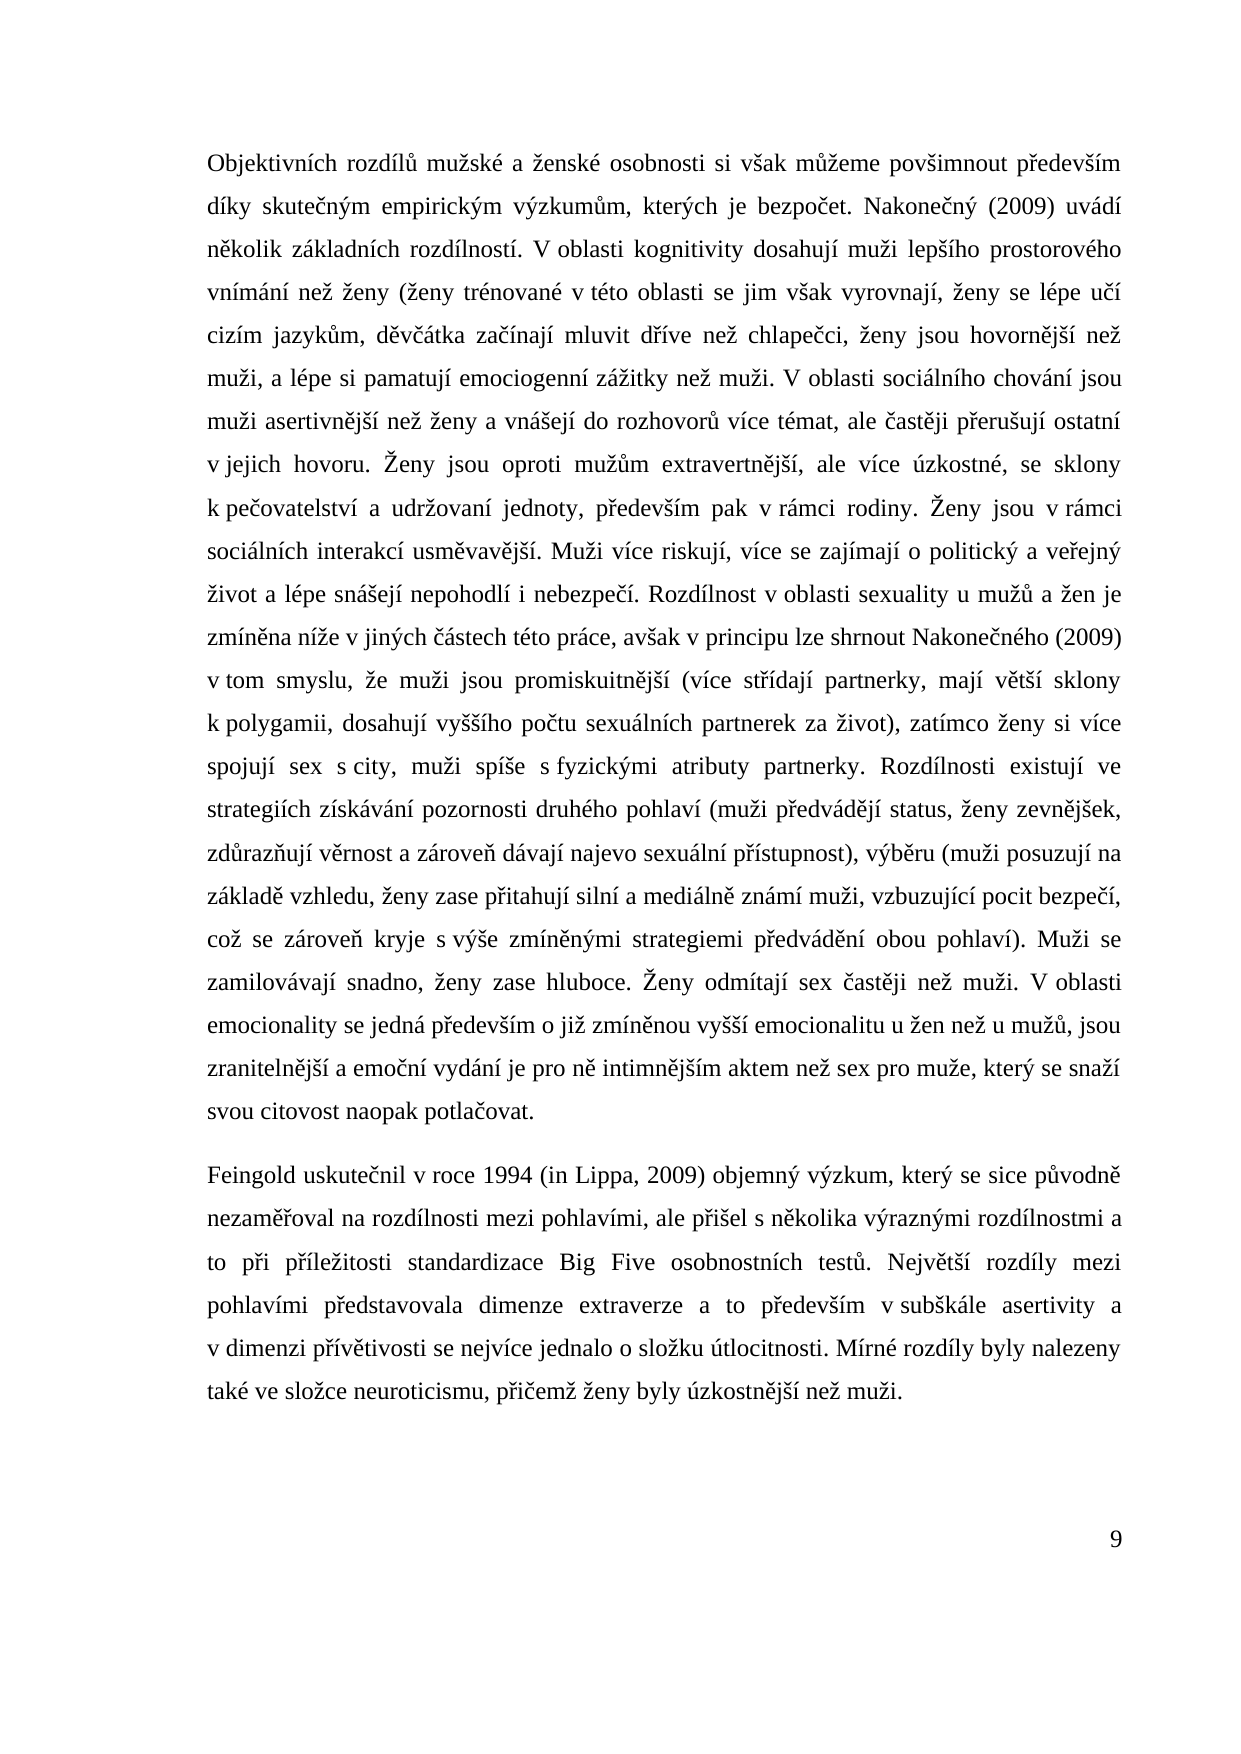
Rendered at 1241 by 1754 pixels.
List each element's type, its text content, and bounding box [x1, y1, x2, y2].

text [207, 148, 1122, 1125]
text Feingold uskutečnil v roce 1994 (in Lippa, 2009) objemný výzkum, který se sice původně nezaměřoval na rozdílnosti mezi pohlavími, ale přišel s několika výraznými rozdílnostmi a to při příležitosti standardizace Big Five osobnostních testů. Největší rozdíly mezi pohlavími představovala dimenze extraverze a to především v subškále asertivity a v dimenzi přívětivosti se nejvíce jednalo o složku útlocitnosti. Mírné rozdíly byly nalezeny také ve složce neuroticismu, přičemž ženy byly úzkostnější než muži. [207, 1160, 1122, 1405]
